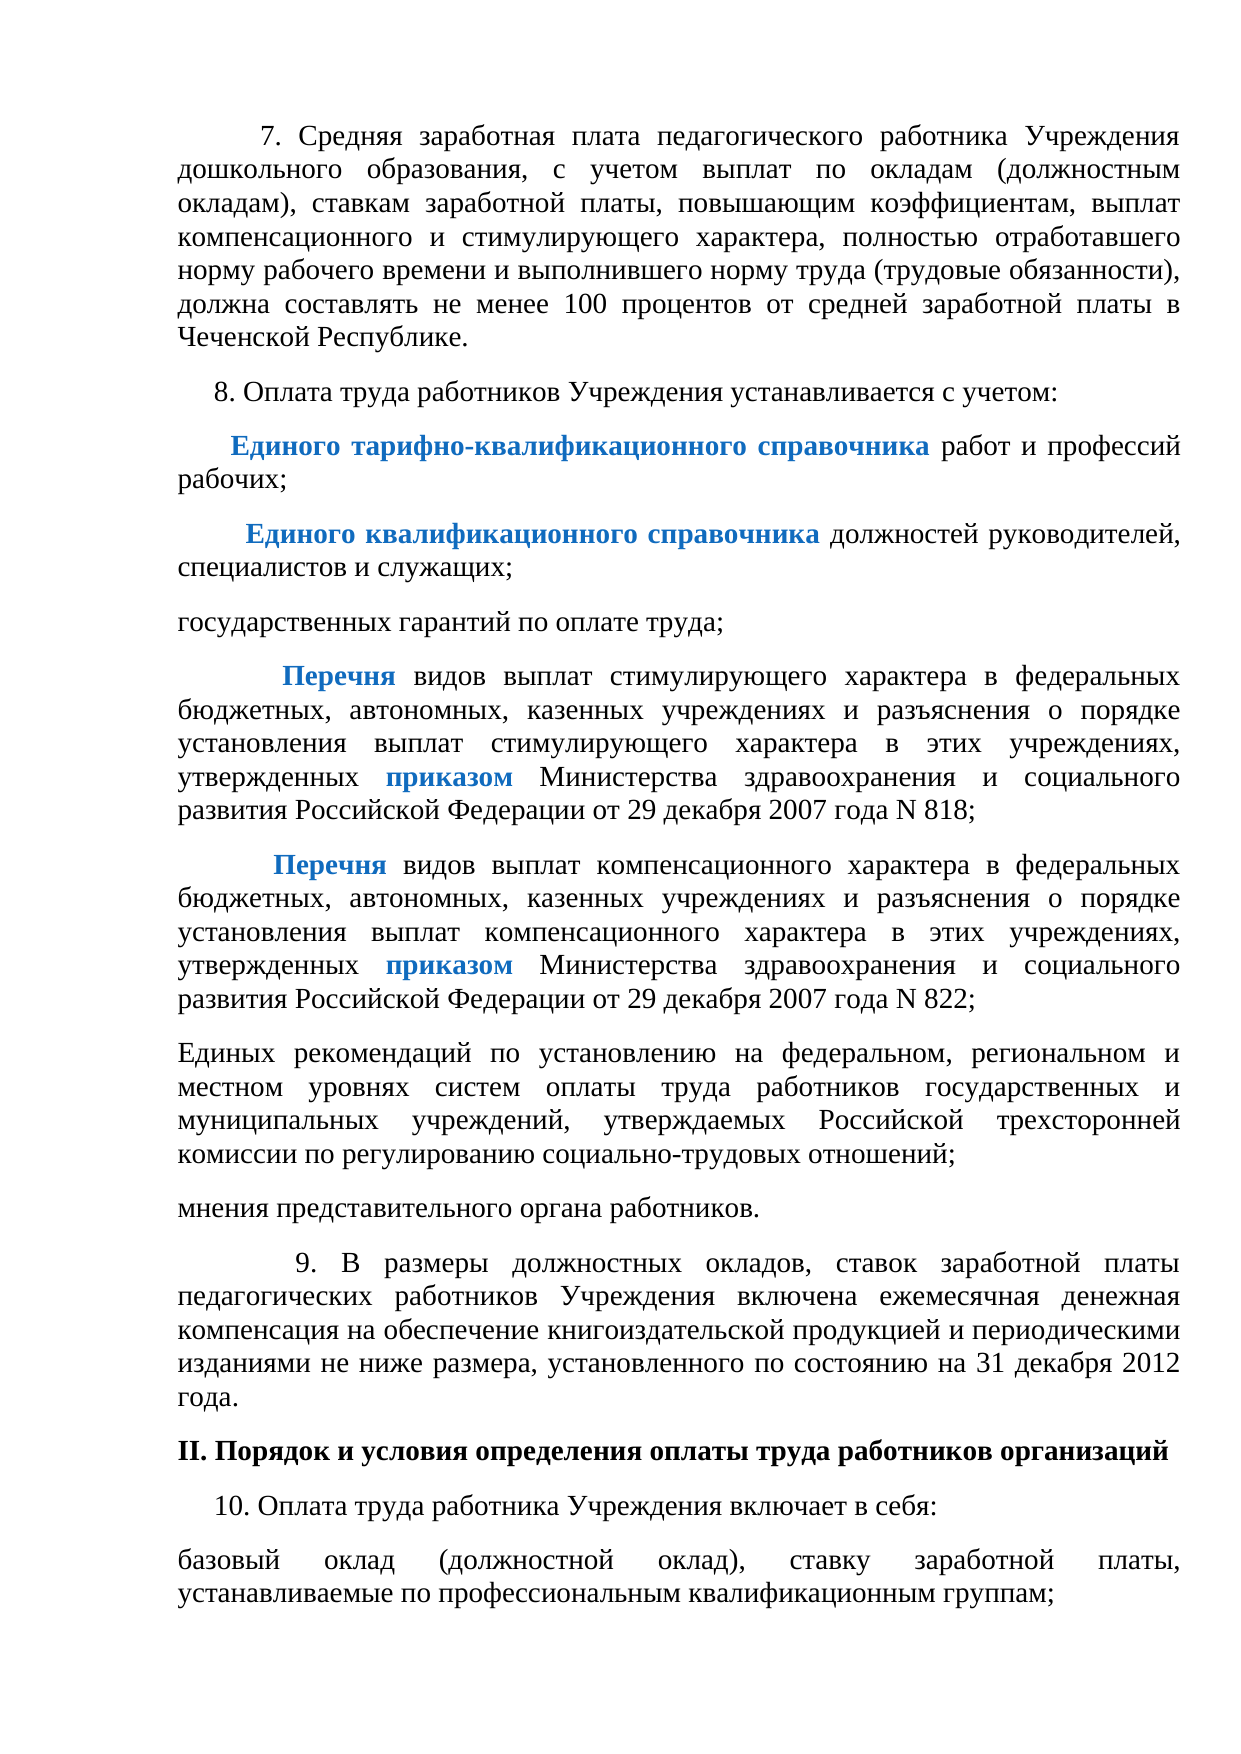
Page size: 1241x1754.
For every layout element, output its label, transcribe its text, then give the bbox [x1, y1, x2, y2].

text государственных гарантий по оплате труда; [177, 604, 1181, 637]
text Единого тарифно-квалификационного справочника работ и профессий рабочих; [177, 428, 1181, 495]
text 7. Средняя заработная плата педагогического работника Учреждения дошкольного образования, с учетом выплат по окладам (должностным окладам), ставкам заработной платы, повышающим коэффициентам, выплат компенсационного и стимулирующего характера, полностью отработавшего норму рабочего времени и выполнившего норму труда (трудовые обязанности), должна составлять не менее 100 процентов от средней заработной платы в Чеченской Республике. [177, 118, 1181, 353]
text 9. В размеры должностных окладов, ставок заработной платы педагогических работников Учреждения включена ежемесячная денежная компенсация на обеспечение книгоиздательской продукцией и периодическими изданиями не ниже размера, установленного по состоянию на 31 декабря 2012 года. [177, 1245, 1181, 1412]
text базовый оклад (должностной оклад), ставку заработной платы, устанавливаемые по профессиональным квалификационным группам; [177, 1542, 1181, 1609]
text 8. Оплата труда работников Учреждения устанавливается с учетом: [177, 374, 1181, 407]
text Перечня видов выплат компенсационного характера в федеральных бюджетных, автономных, казенных учреждениях и разъяснения о порядке установления выплат компенсационного характера в этих учреждениях, утвержденных приказом Министерства здравоохранения и социального развития Российской Федерации от 29 декабря 2007 года N 822; [177, 847, 1181, 1014]
text Единого квалификационного справочника должностей руководителей, специалистов и служащих; [177, 516, 1181, 583]
text мнения представительного органа работников. [177, 1190, 1181, 1224]
text 10. Оплата труда работника Учреждения включает в себя: [177, 1488, 1181, 1521]
text Перечня видов выплат стимулирующего характера в федеральных бюджетных, автономных, казенных учреждениях и разъяснения о порядке установления выплат стимулирующего характера в этих учреждениях, утвержденных приказом Министерства здравоохранения и социального развития Российской Федерации от 29 декабря 2007 года N 818; [177, 658, 1181, 826]
text Единых рекомендаций по установлению на федеральном, региональном и местном уровнях систем оплаты труда работников государственных и муниципальных учреждений, утверждаемых Российской трехсторонней комиссии по регулированию социально-трудовых отношений; [177, 1035, 1181, 1169]
subtitle II. Порядок и условия определения оплаты труда работников организаций [177, 1433, 1181, 1467]
